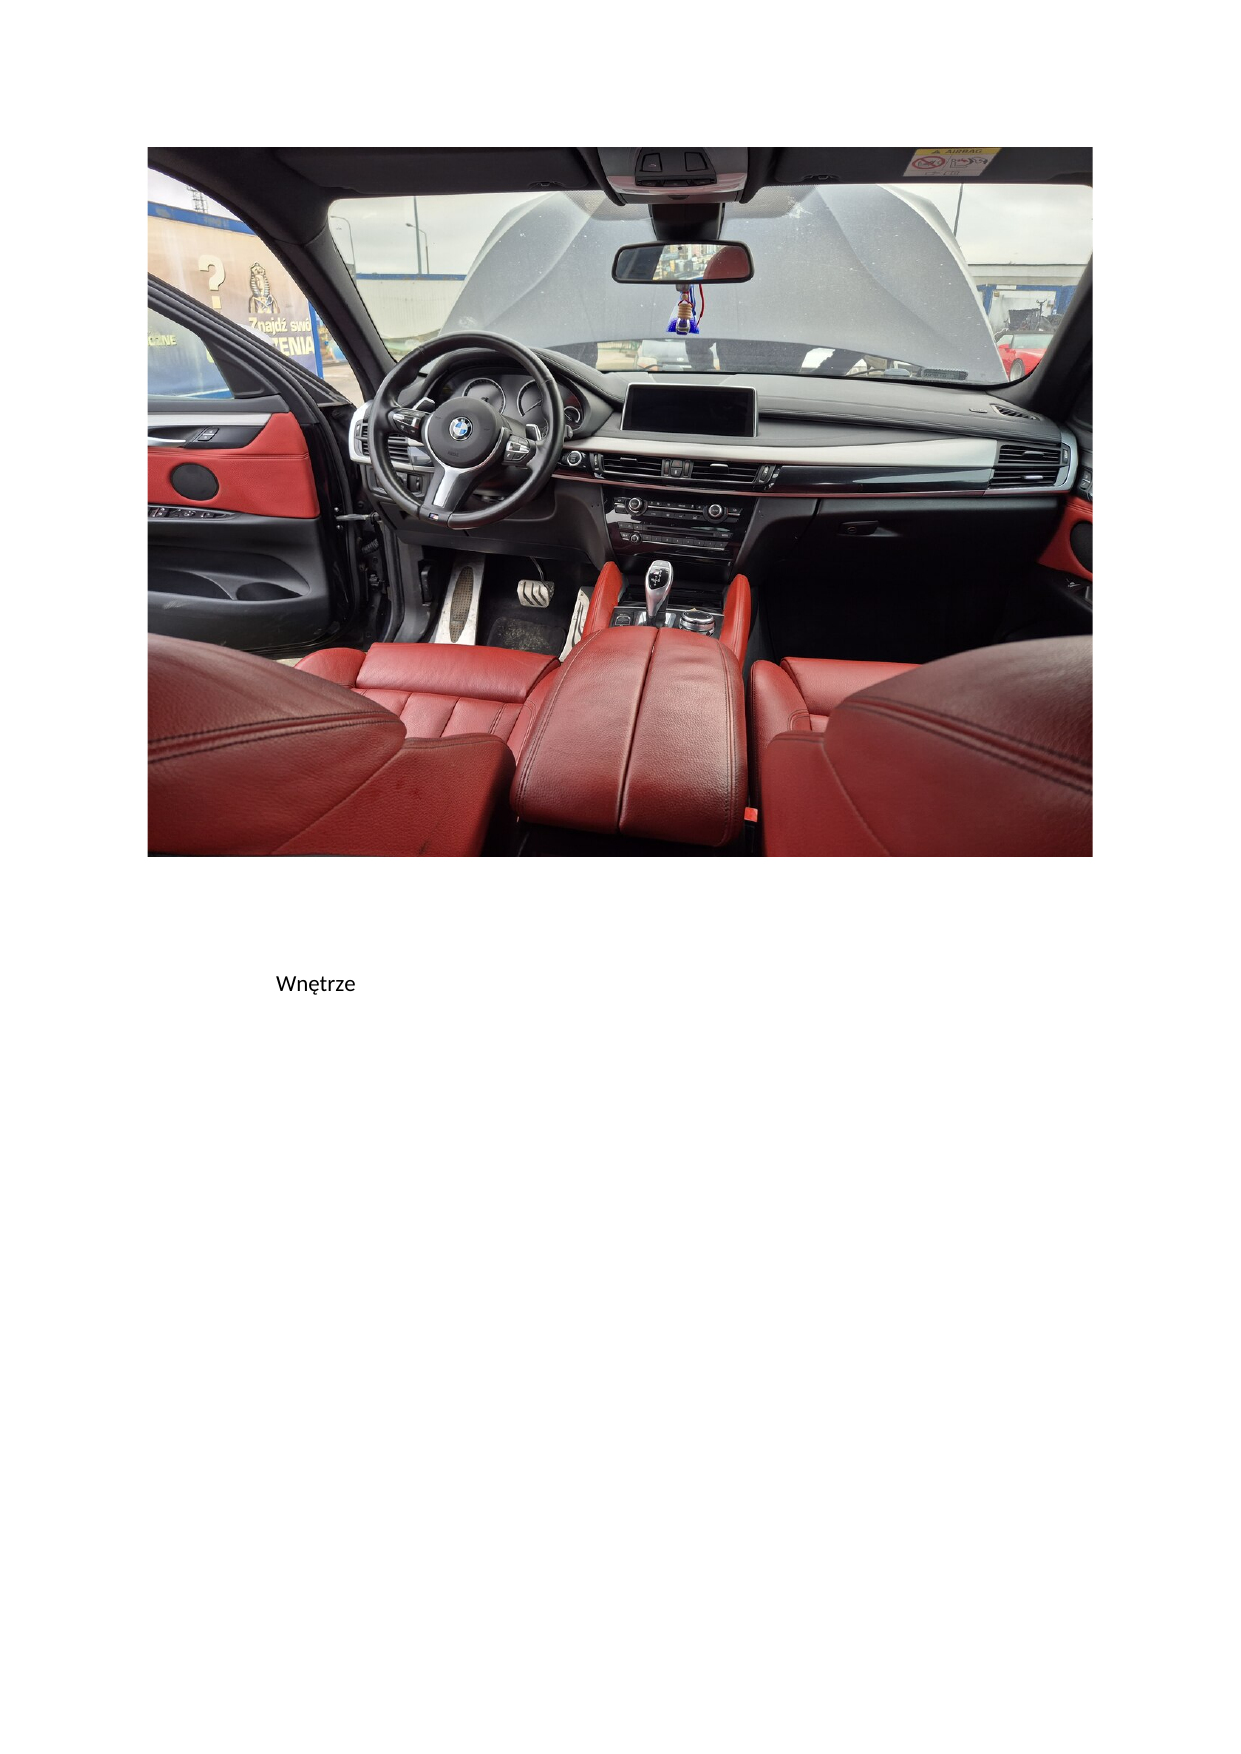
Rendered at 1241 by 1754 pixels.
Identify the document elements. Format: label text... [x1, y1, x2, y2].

picture [147, 147, 1093, 857]
text Wnętrze [148, 969, 1093, 997]
